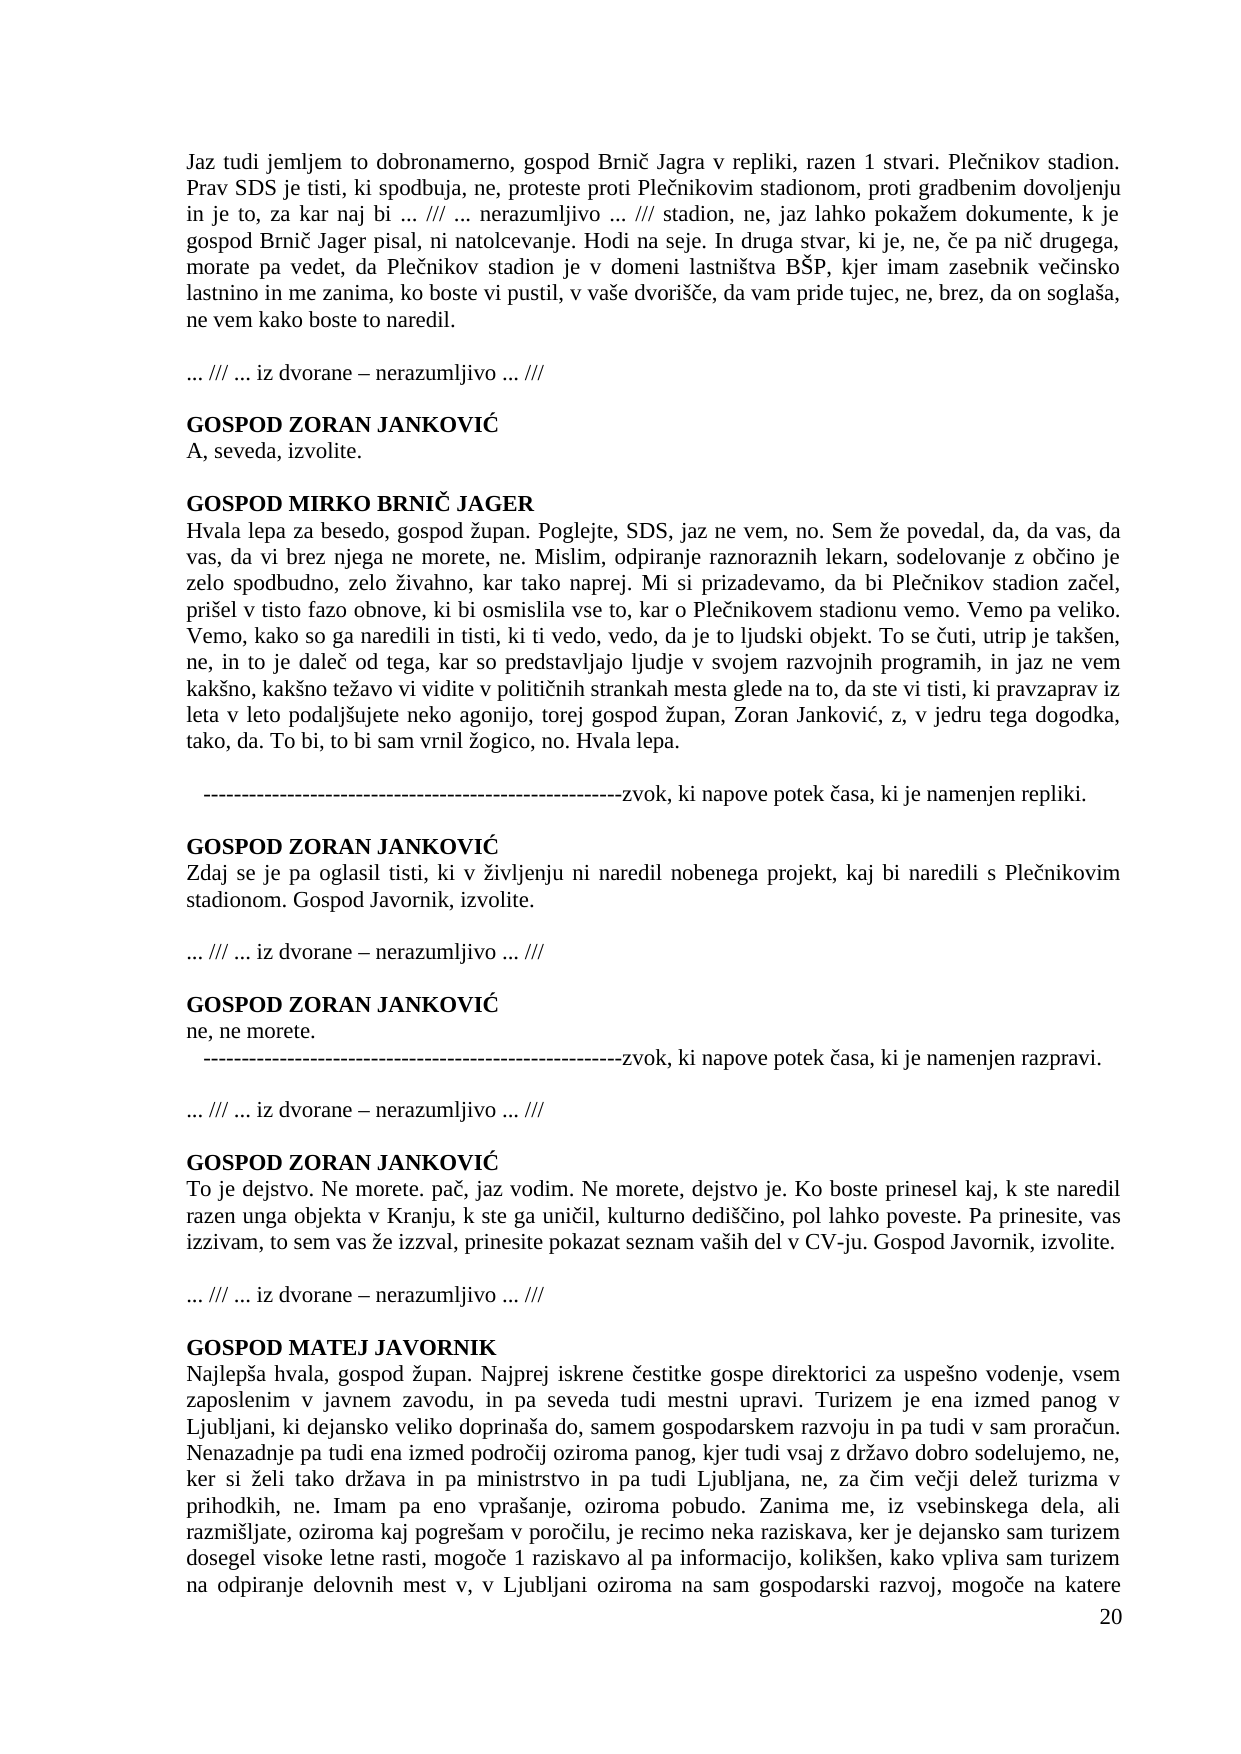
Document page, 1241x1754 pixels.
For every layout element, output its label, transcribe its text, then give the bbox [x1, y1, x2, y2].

text GOSPOD ZORAN JANKOVIĆ [186, 991, 1122, 1017]
text ... /// ... iz dvorane – nerazumljivo ... /// [186, 358, 1122, 385]
text GOSPOD ZORAN JANKOVIĆ [186, 833, 1122, 859]
text Hvala lepa za besedo, gospod župan. Poglejte, SDS, jaz ne vem, no. Sem že povedal, da, da vas, da vas, da vi brez njega ne morete, ne. Mislim, odpiranje raznoraznih lekarn, sodelovanje z občino je zelo spodbudno, zelo živahno, kar tako naprej. Mi si prizadevamo, da bi Plečnikov stadion začel, prišel v tisto fazo obnove, ki bi osmislila vse to, kar o Plečnikovem stadionu vemo. Vemo pa veliko. Vemo, kako so ga naredili in tisti, ki ti vedo, vedo, da je to ljudski objekt. To se čuti, utrip je takšen, ne, in to je daleč od tega, kar so predstavljajo ljudje v svojem razvojnih programih, in jaz ne vem kakšno, kakšno težavo vi vidite v političnih strankah mesta glede na to, da ste vi tisti, ki pravzaprav iz leta v leto podaljšujete neko agonijo, torej gospod župan, Zoran Janković, z, v jedru tega dogodka, tako, da. To bi, to bi sam vrnil žogico, no. Hvala lepa. [186, 517, 1122, 754]
text ne, ne morete. [186, 1017, 1122, 1044]
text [186, 1360, 1122, 1597]
text GOSPOD MATEJ JAVORNIK [186, 1334, 1122, 1360]
text A, seveda, izvolite. [186, 438, 1122, 464]
text GOSPOD ZORAN JANKOVIĆ [186, 411, 1122, 438]
text ... /// ... iz dvorane – nerazumljivo ... /// [186, 1096, 1122, 1123]
text Zdaj se je pa oglasil tisti, ki v življenju ni naredil nobenega projekt, kaj bi naredili s Plečnikovim stadionom. Gospod Javornik, izvolite. [186, 859, 1122, 912]
text To je dejstvo. Ne morete. pač, jaz vodim. Ne morete, dejstvo je. Ko boste prinesel kaj, k ste naredil razen unga objekta v Kranju, k ste ga uničil, kulturno dediščino, pol lahko poveste. Pa prinesite, vas izzivam, to sem vas že izzval, prinesite pokazat seznam vaših del v CV-ju. Gospod Javornik, izvolite. [186, 1176, 1122, 1254]
text -------------------------------------------------------zvok, ki napove potek časa, ki je namenjen repliki. [186, 780, 1122, 807]
text GOSPOD MIRKO BRNIČ JAGER [186, 490, 1122, 517]
text ... /// ... iz dvorane – nerazumljivo ... /// [186, 1281, 1122, 1307]
text Jaz tudi jemljem to dobronamerno, gospod Brnič Jagra v repliki, razen 1 stvari. Plečnikov stadion. Prav SDS je tisti, ki spodbuja, ne, proteste proti Plečnikovim stadionom, proti gradbenim dovoljenju in je to, za kar naj bi ... /// ... nerazumljivo ... /// stadion, ne, jaz lahko pokažem dokumente, k je gospod Brnič Jager pisal, ni natolcevanje. Hodi na seje. In druga stvar, ki je, ne, če pa nič drugega, morate pa vedet, da Plečnikov stadion je v domeni lastništva BŠP, kjer imam zasebnik večinsko lastnino in me zanima, ko boste vi pustil, v vaše dvorišče, da vam pride tujec, ne, brez, da on soglaša, ne vem kako boste to naredil. [186, 148, 1122, 332]
text -------------------------------------------------------zvok, ki napove potek časa, ki je namenjen razpravi. [186, 1044, 1122, 1070]
text ... /// ... iz dvorane – nerazumljivo ... /// [186, 938, 1122, 965]
text GOSPOD ZORAN JANKOVIĆ [186, 1149, 1122, 1176]
